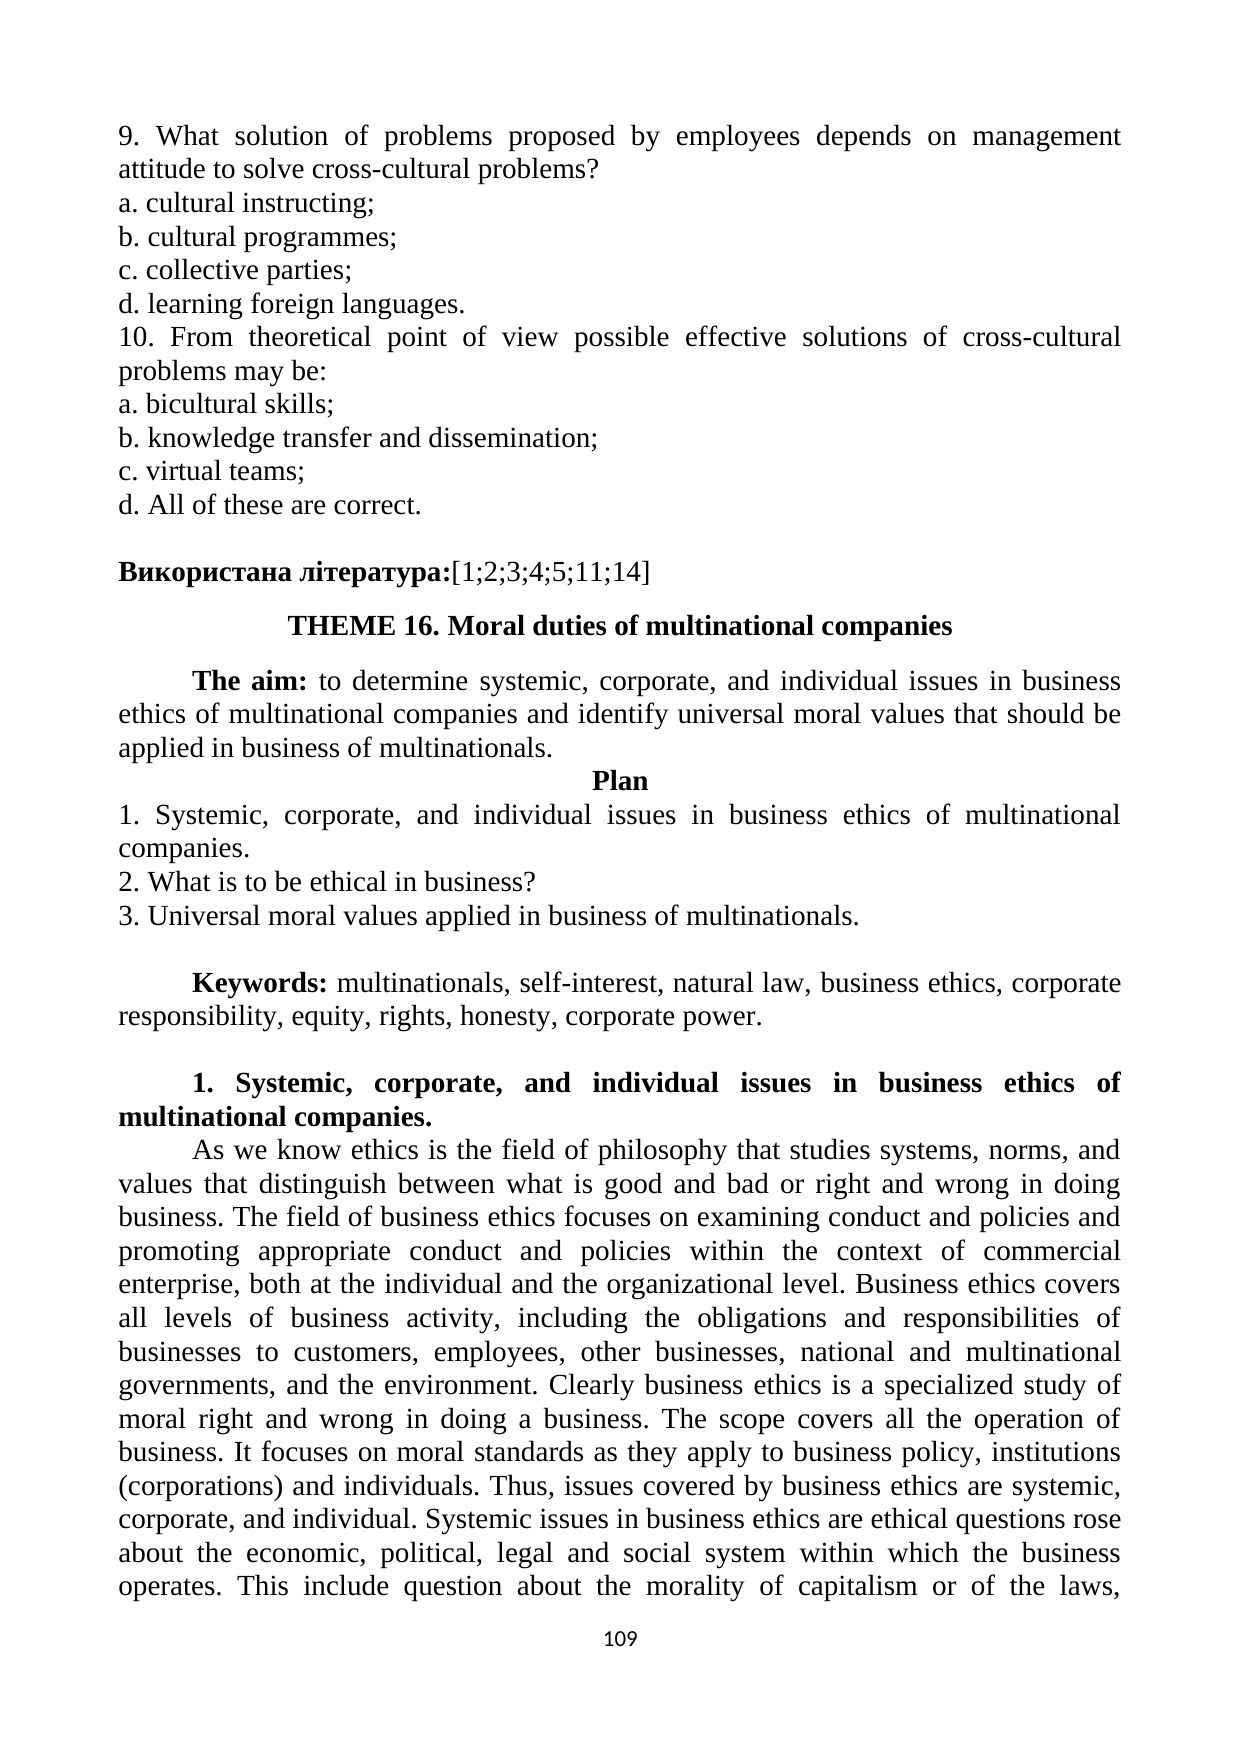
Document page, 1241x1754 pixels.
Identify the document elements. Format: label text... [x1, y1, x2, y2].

text d. learning foreign languages. [118, 286, 1122, 319]
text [118, 1132, 1122, 1602]
text Використана література:[1;2;3;4;5;11;14] [118, 554, 1122, 588]
text 1. Systemic, corporate, and individual issues in business ethics of multinational companies. [118, 1065, 1122, 1132]
text 3. Universal moral values applied in business of multinationals. [118, 898, 1122, 931]
text 2. What is to be ethical in business? [118, 864, 1122, 898]
text 1. Systemic, corporate, and individual issues in business ethics of multinational companies. [118, 797, 1122, 864]
text a. cultural instructing; [118, 185, 1122, 219]
text The aim: to determine systemic, corporate, and individual issues in business ethics of multinational companies and identify universal moral values that should be applied in business of multinationals. [118, 663, 1122, 763]
text Plan [118, 763, 1122, 797]
text 10. From theoretical point of view possible effective solutions of cross-cultural problems may be: [118, 319, 1122, 386]
text a. bicultural skills; [118, 386, 1122, 420]
text b. cultural programmes; [118, 219, 1122, 252]
text THEME 16. Moral duties of multinational companies [118, 608, 1122, 642]
text d. All of these are correct. [118, 487, 1122, 521]
text Keywords: multinationals, self-interest, natural law, business ethics, corporate responsibility, equity, rights, honesty, corporate power. [118, 965, 1122, 1032]
text b. knowledge transfer and dissemination; [118, 420, 1122, 453]
text 9. What solution of problems proposed by employees depends on management attitude to solve cross-cultural problems? [118, 118, 1122, 185]
text c. virtual teams; [118, 453, 1122, 487]
text c. collective parties; [118, 252, 1122, 286]
